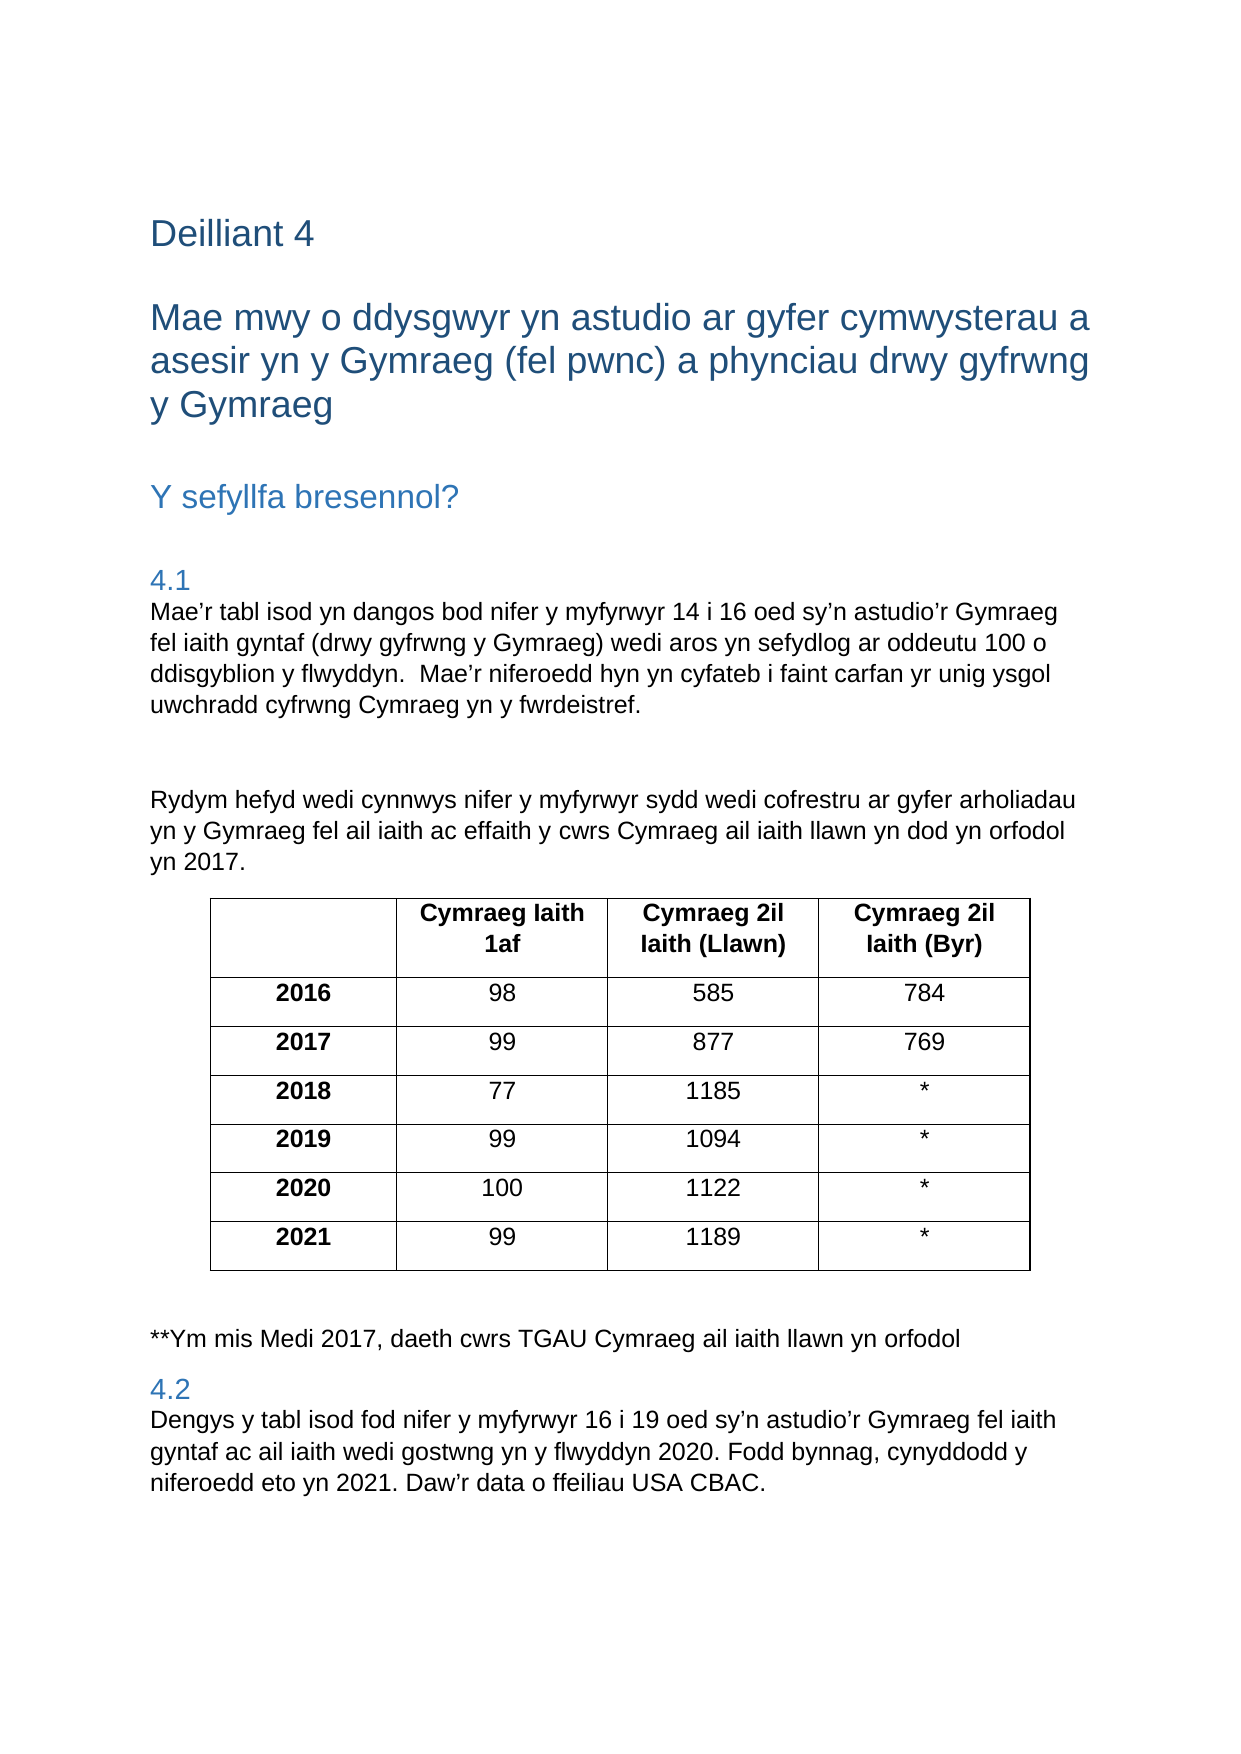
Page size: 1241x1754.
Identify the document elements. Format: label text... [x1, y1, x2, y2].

table_cell 769 [819, 1027, 1029, 1075]
table_cell 99 [397, 1027, 607, 1075]
subtitle Mae mwy o ddysgwyr yn astudio ar gyfer cymwysterau a asesir yn y Gymraeg (fel pwnc) a phynciau drwy gyfrwng y Gymraeg [150, 296, 1090, 425]
table_cell 2017 [211, 1027, 396, 1075]
table_cell 2019 [211, 1125, 396, 1172]
table_cell 1122 [608, 1173, 818, 1221]
text Rydym hefyd wedi cynnwys nifer y myfyrwyr sydd wedi cofrestru ar gyfer arholiadau yn y Gymraeg fel ail iaith ac effaith y cwrs Cymraeg ail iaith llawn yn dod yn orfodol yn 2017. [150, 785, 1090, 876]
table_cell 100 [397, 1173, 607, 1221]
table_cell 99 [397, 1222, 607, 1270]
table_cell * [819, 1125, 1029, 1172]
table_header [211, 899, 396, 977]
table_header Cymraeg 2il Iaith (Byr) [819, 899, 1029, 977]
table_cell 1189 [608, 1222, 818, 1270]
subtitle 4.2 [150, 1372, 1090, 1406]
table_cell 1094 [608, 1125, 818, 1172]
table_cell 99 [397, 1125, 607, 1172]
table_header Cymraeg 2il Iaith (Llawn) [608, 899, 818, 977]
table_cell 2018 [211, 1076, 396, 1123]
table_cell 1185 [608, 1076, 818, 1123]
table_cell 2021 [211, 1222, 396, 1270]
table_cell * [819, 1076, 1029, 1123]
table_cell 98 [397, 978, 607, 1026]
table_cell 784 [819, 978, 1029, 1026]
table_cell 77 [397, 1076, 607, 1123]
text **Ym mis Medi 2017, daeth cwrs TGAU Cymraeg ail iaith llawn yn orfodol [150, 1324, 1090, 1353]
table_cell * [819, 1173, 1029, 1221]
table_cell 2020 [211, 1173, 396, 1221]
table_cell 877 [608, 1027, 818, 1075]
table_cell 2016 [211, 978, 396, 1026]
table_header Cymraeg Iaith 1af [397, 899, 607, 977]
subtitle 4.1 [150, 563, 1090, 597]
table_cell * [819, 1222, 1029, 1270]
text Dengys y tabl isod fod nifer y myfyrwyr 16 i 19 oed sy’n astudio’r Gymraeg fel iaith gyntaf ac ail iaith wedi gostwng yn y flwyddyn 2020. Fodd bynnag, cynyddodd y niferoedd eto yn 2021. Daw’r data o ffeiliau USA CBAC. [150, 1406, 1090, 1496]
table_cell 585 [608, 978, 818, 1026]
text Mae’r tabl isod yn dangos bod nifer y myfyrwyr 14 i 16 oed sy’n astudio’r Gymraeg fel iaith gyntaf (drwy gyfrwng y Gymraeg) wedi aros yn sefydlog ar oddeutu 100 o ddisgyblion y flwyddyn. Mae’r niferoedd hyn yn cyfateb i faint carfan yr unig ysgol uwchradd cyfrwng Cymraeg yn y fwrdeistref. [150, 597, 1090, 718]
subtitle Y sefyllfa bresennol? [150, 477, 1090, 515]
subtitle Deilliant 4 [150, 211, 1090, 254]
